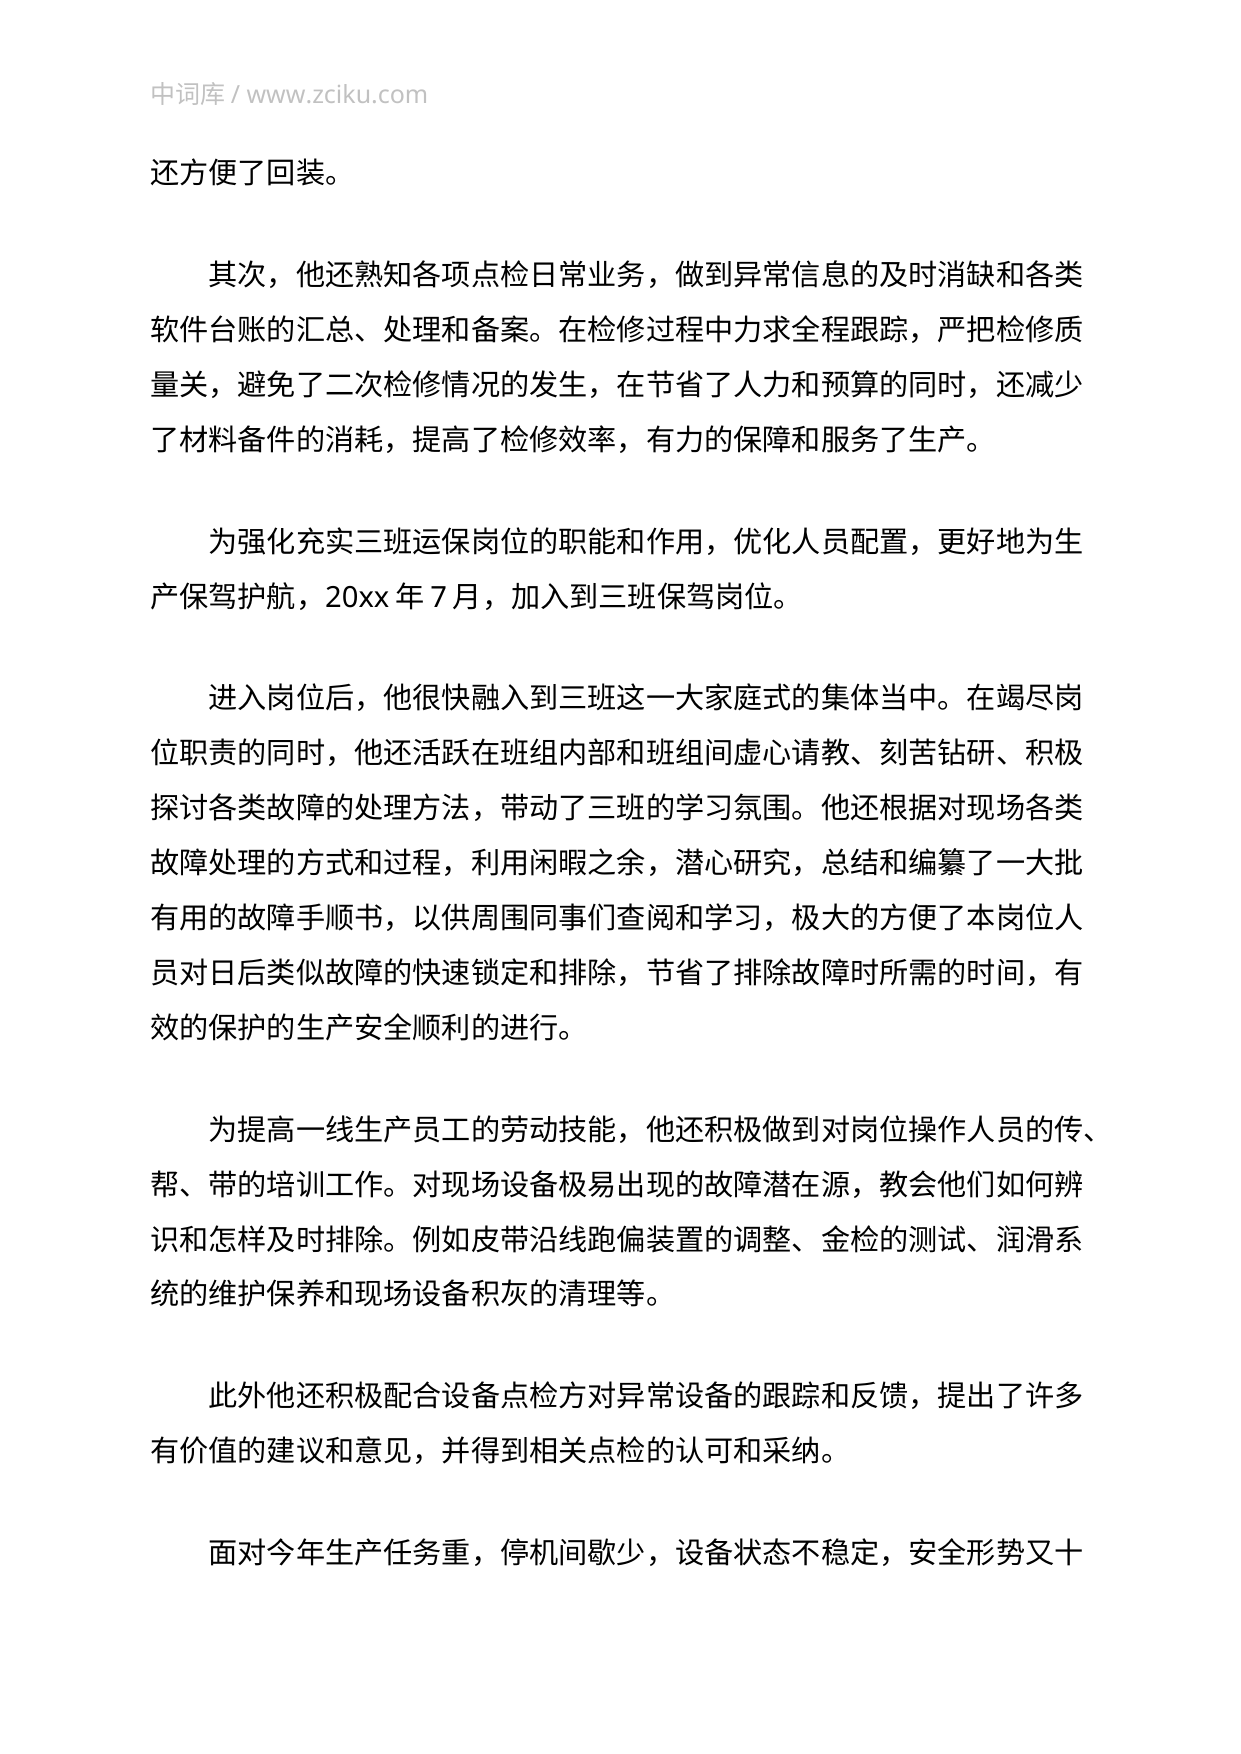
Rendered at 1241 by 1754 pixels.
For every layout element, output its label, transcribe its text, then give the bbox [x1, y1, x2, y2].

text 进入岗位后，他很快融入到三班这一大家庭式的集体当中。在竭尽岗位职责的同时，他还活跃在班组内部和班组间虚心请教、刻苦钻研、积极探讨各类故障的处理方法，带动了三班的学习氛围。他还根据对现场各类故障处理的方式和过程，利用闲暇之余，潜心研究，总结和编纂了一大批有用的故障手顺书，以供周围同事们查阅和学习，极大的方便了本岗位人员对日后类似故障的快速锁定和排除，节省了排除故障时所需的时间，有效的保护的生产安全顺利的进行。 [150, 675, 1090, 1047]
text 为提高一线生产员工的劳动技能，他还积极做到对岗位操作人员的传、帮、带的培训工作。对现场设备极易出现的故障潜在源，教会他们如何辨识和怎样及时排除。例如皮带沿线跑偏装置的调整、金检的测试、润滑系统的维护保养和现场设备积灰的清理等。 [150, 1106, 1090, 1313]
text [150, 150, 1090, 192]
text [150, 1529, 1090, 1572]
text 其次，他还熟知各项点检日常业务，做到异常信息的及时消缺和各类软件台账的汇总、处理和备案。在检修过程中力求全程跟踪，严把检修质量关，避免了二次检修情况的发生，在节省了人力和预算的同时，还减少了材料备件的消耗，提高了检修效率，有力的保障和服务了生产。 [150, 252, 1090, 459]
text 为强化充实三班运保岗位的职能和作用，优化人员配置，更好地为生产保驾护航，20xx年7月，加入到三班保驾岗位。 [150, 518, 1090, 616]
text 此外他还积极配合设备点检方对异常设备的跟踪和反馈，提出了许多有价值的建议和意见，并得到相关点检的认可和采纳。 [150, 1373, 1090, 1470]
